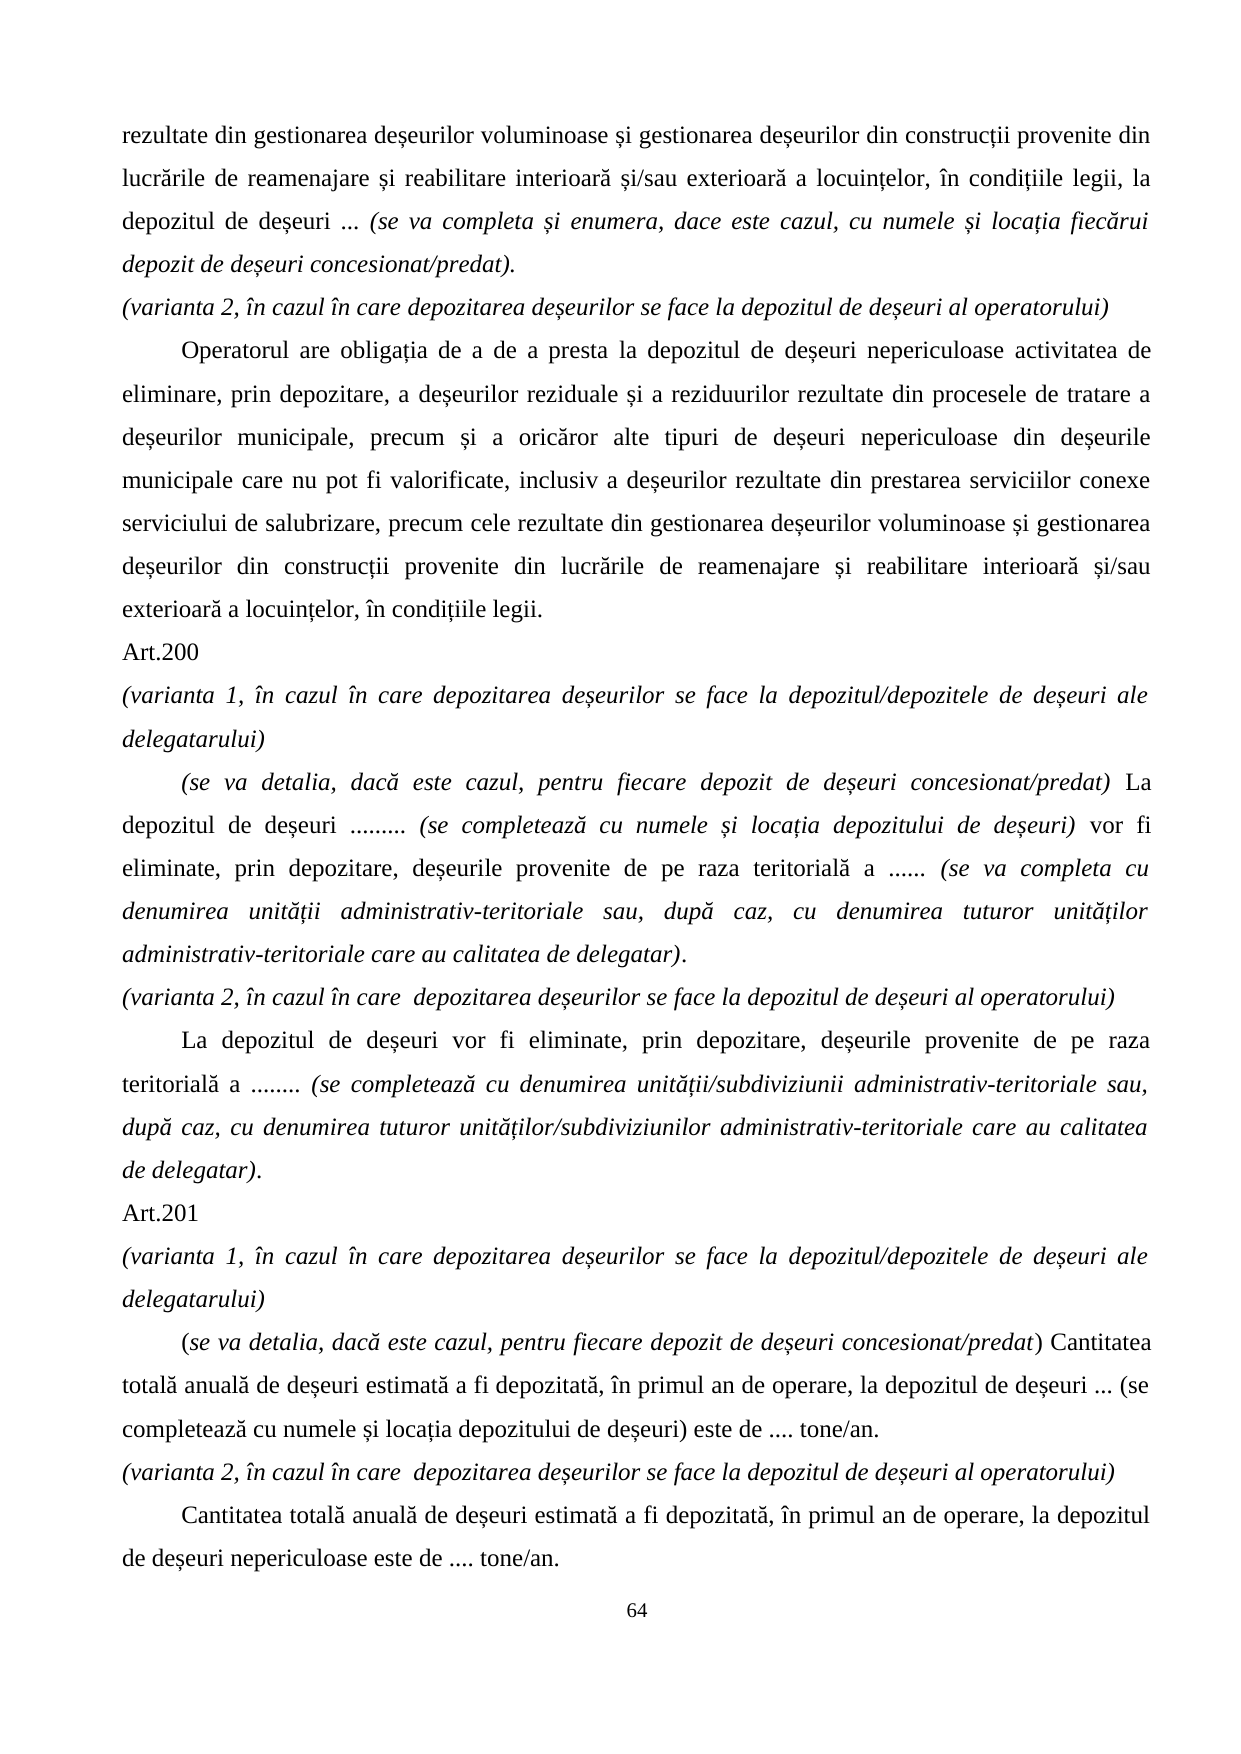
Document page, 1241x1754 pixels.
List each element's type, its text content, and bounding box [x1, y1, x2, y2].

text La depozitul de deșeuri vor fi eliminate, prin depozitare, deșeurile provenite de pe raza teritorială a ........ (se completează cu denumirea unității/subdiviziunii administrativ-teritoriale sau, după caz, cu denumirea tuturor unităților/subdiviziunilor administrativ-teritoriale care au calitatea de delegatar). [122, 1026, 1152, 1184]
list (varianta 2, în cazul în care depozitarea deșeurilor se face la depozitul de deșeuri al operatorului) [122, 1457, 1152, 1486]
text Cantitatea totală anuală de deșeuri estimată a fi depozitată, în primul an de operare, la depozitul de deșeuri nepericuloase este de .... tone/an. [122, 1500, 1152, 1572]
list (varianta 1, în cazul în care depozitarea deșeurilor se face la depozitul/depozitele de deșeuri ale delegatarului) [122, 681, 1152, 752]
list (varianta 2, în cazul în care depozitarea deșeurilor se face la depozitul de deșeuri al operatorului) [122, 982, 1152, 1011]
text (se va detalia, dacă este cazul, pentru fiecare depozit de deșeuri concesionat/predat) La depozitul de deșeuri ......... (se completează cu numele și locația depozitului de deșeuri) vor fi eliminate, prin depozitare, deșeurile provenite de pe raza teritorială a ...... (se va completa cu denumirea unității administrativ-teritoriale sau, după caz, cu denumirea tuturor unităților administrativ-teritoriale care au calitatea de delegatar). [122, 767, 1152, 968]
text Operatorul are obligația de a de a presta la depozitul de deșeuri nepericuloase activitatea de eliminare, prin depozitare, a deșeurilor reziduale și a reziduurilor rezultate din procesele de tratare a deșeurilor municipale, precum și a oricăror alte tipuri de deșeuri nepericuloase din deșeurile municipale care nu pot fi valorificate, inclusiv a deșeurilor rezultate din prestarea serviciilor conexe serviciului de salubrizare, precum cele rezultate din gestionarea deșeurilor voluminoase și gestionarea deșeurilor din construcții provenite din lucrările de reamenajare și reabilitare interioară și/sau exterioară a locuințelor, în condițiile legii. [122, 336, 1152, 623]
list (varianta 1, în cazul în care depozitarea deșeurilor se face la depozitul/depozitele de deșeuri ale delegatarului) [122, 1241, 1152, 1313]
text (se va detalia, dacă este cazul, pentru fiecare depozit de deșeuri concesionat/predat) Cantitatea totală anuală de deșeuri estimată a fi depozitată, în primul an de operare, la depozitul de deșeuri ... (se completează cu numele și locația depozitului de deșeuri) este de .... tone/an. [122, 1327, 1152, 1442]
list (varianta 2, în cazul în care depozitarea deșeurilor se face la depozitul de deșeuri al operatorului) [122, 292, 1152, 321]
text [122, 120, 1152, 278]
